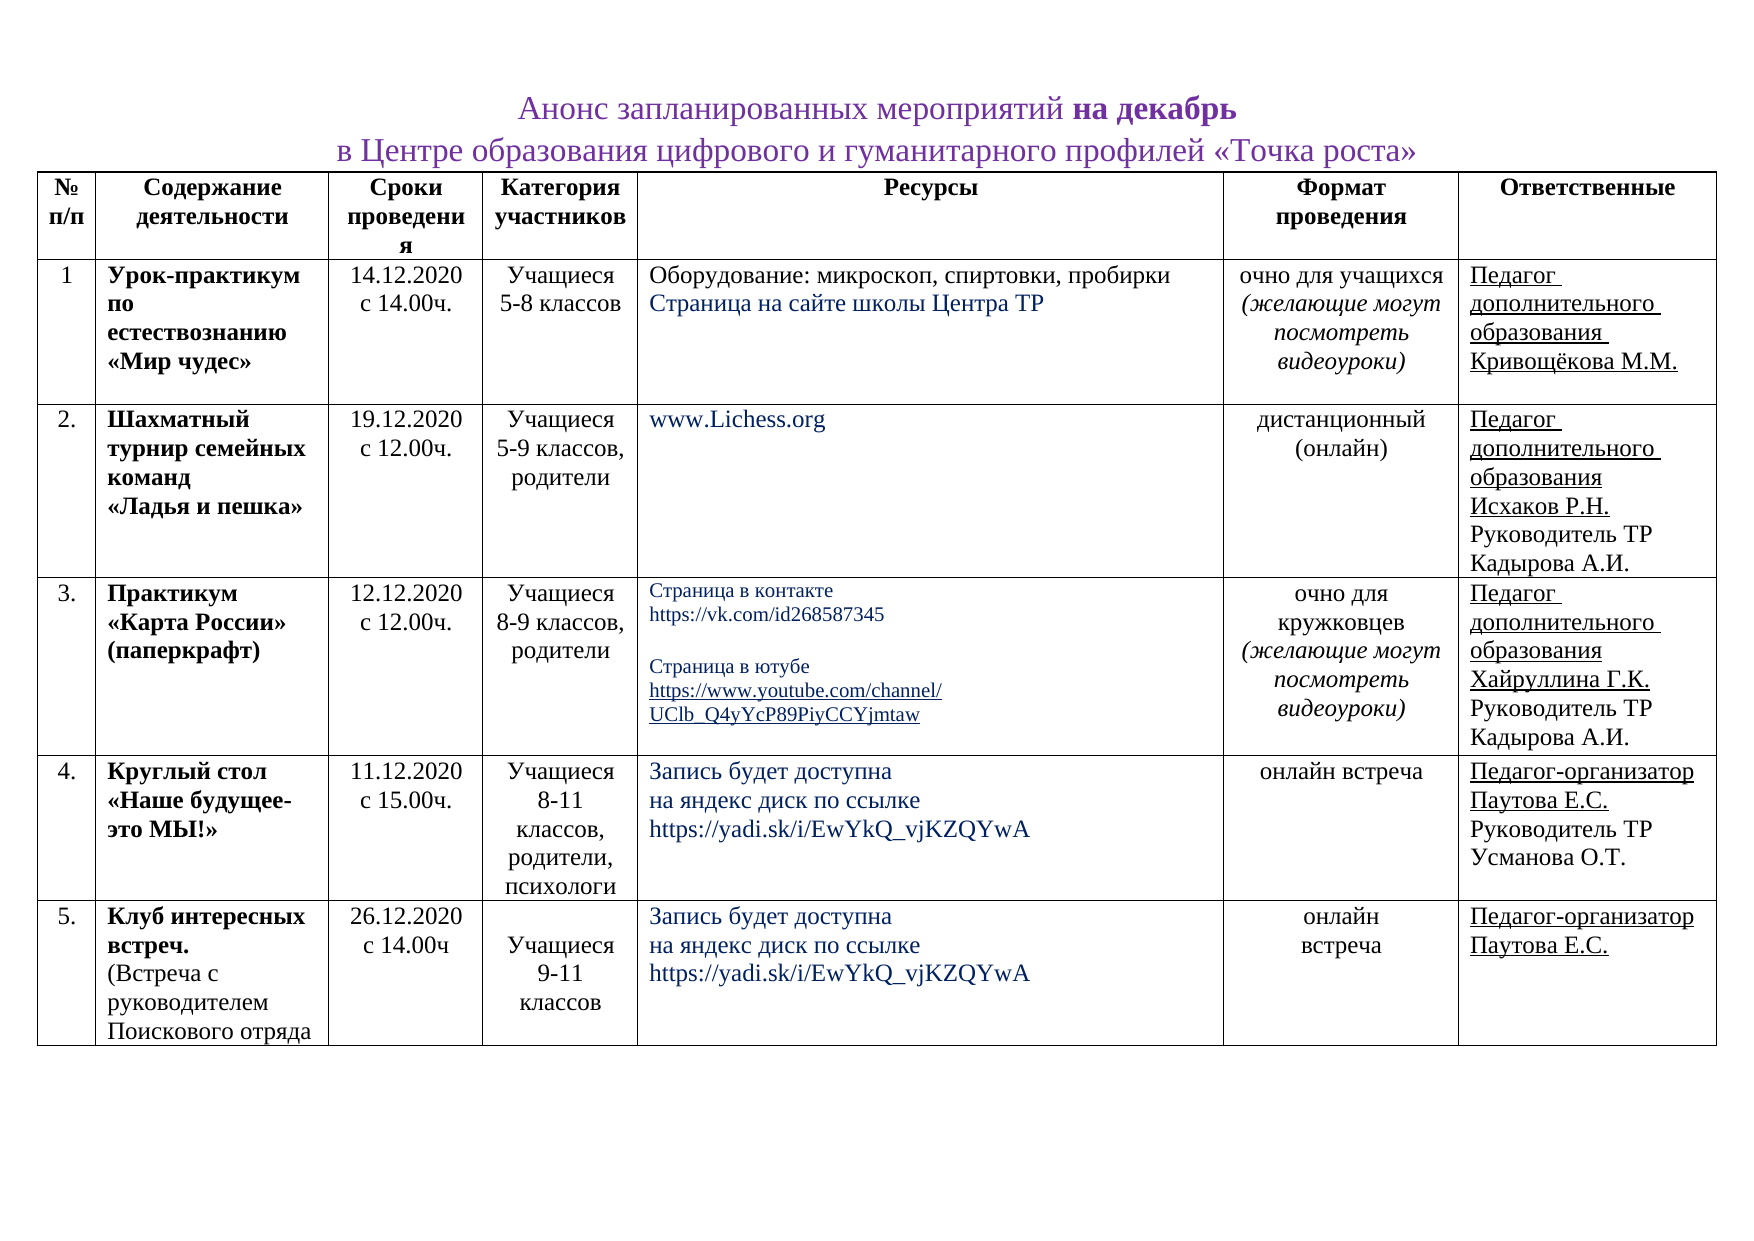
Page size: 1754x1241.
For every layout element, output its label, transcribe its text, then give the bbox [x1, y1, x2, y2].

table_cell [96, 901, 328, 1045]
table_cell 3. [38, 578, 95, 755]
table_cell Учащиеся 8-9 классов, родители [483, 578, 637, 755]
table_cell Запись будет доступна на яндекс диск по ссылке https://yadi.sk/i/EwYkQ_vjKZQYwA [638, 756, 1223, 900]
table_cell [638, 901, 1223, 1045]
table_cell очно для учащихся (желающие могут посмотреть видеоуроки) [1224, 260, 1458, 403]
table_cell 19.12.2020 с 12.00ч. [329, 405, 482, 577]
table_cell Шахматный турнир семейных команд «Ладья и пешка» [96, 405, 328, 577]
table_header Формат проведения [1224, 173, 1458, 259]
table_cell Учащиеся 5-9 классов, родители [483, 405, 637, 577]
table_cell 12.12.2020 с 12.00ч. [329, 578, 482, 755]
table_cell Оборудование: микроскоп, спиртовки, пробирки Страница на сайте школы Центра ТР [638, 260, 1223, 403]
table_cell Учащиеся 8-11 классов, родители, психологи [483, 756, 637, 900]
table_cell Урок-практикум по естествознанию «Мир чудес» [96, 260, 328, 403]
table_header Категория участников [483, 173, 637, 259]
table_cell Педагог дополнительного образования Хайруллина Г.К. Руководитель ТР Кадырова А.И. [1459, 578, 1716, 755]
text Анонс запланированных мероприятий на декабрь [118, 89, 1636, 127]
table_cell Педагог дополнительного образования Кривощёкова М.М. [1459, 260, 1716, 403]
table_cell Педагог дополнительного образования Исхаков Р.Н. Руководитель ТР Кадырова А.И. [1459, 405, 1716, 577]
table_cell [483, 901, 637, 1045]
table_cell онлайн встреча [1224, 756, 1458, 900]
table_cell 2. [38, 405, 95, 577]
table_header Ресурсы [638, 173, 1223, 259]
table_header Содержание деятельности [96, 173, 328, 259]
table_cell 26.12.2020 с 14.00ч [329, 901, 482, 1045]
table_cell 4. [38, 756, 95, 900]
table_cell 1 [38, 260, 95, 403]
table_cell дистанционный (онлайн) [1224, 405, 1458, 577]
table_cell Педагог-организатор Паутова Е.С. Руководитель ТР Усманова О.Т. [1459, 756, 1716, 900]
table_cell очно для кружковцев (желающие могут посмотреть видеоуроки) [1224, 578, 1458, 755]
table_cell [1459, 901, 1716, 1045]
table_cell www.Lichess.org [638, 405, 1223, 577]
table_cell 5. [38, 901, 95, 1045]
text в Центре образования цифрового и гуманитарного профилей «Точка роста» [118, 130, 1636, 168]
table_cell Страница в контакте https://vk.com/id268587345 Страница в ютубе https://www.youtube.com/channel/UClb_Q4yYcP89PiyCCYjmtaw [638, 578, 1223, 755]
table_cell Круглый стол «Наше будущее- это МЫ!» [96, 756, 328, 900]
table_header Сроки проведения [329, 173, 482, 259]
table_cell Практикум «Карта России» (паперкрафт) [96, 578, 328, 755]
table_cell 11.12.2020 с 15.00ч. [329, 756, 482, 900]
table_header № п/п [38, 173, 95, 259]
table_cell Учащиеся 5-8 классов [483, 260, 637, 403]
table_header Ответственные [1459, 173, 1716, 259]
table_cell онлайн встреча [1224, 901, 1458, 1045]
table_cell 14.12.2020 с 14.00ч. [329, 260, 482, 403]
